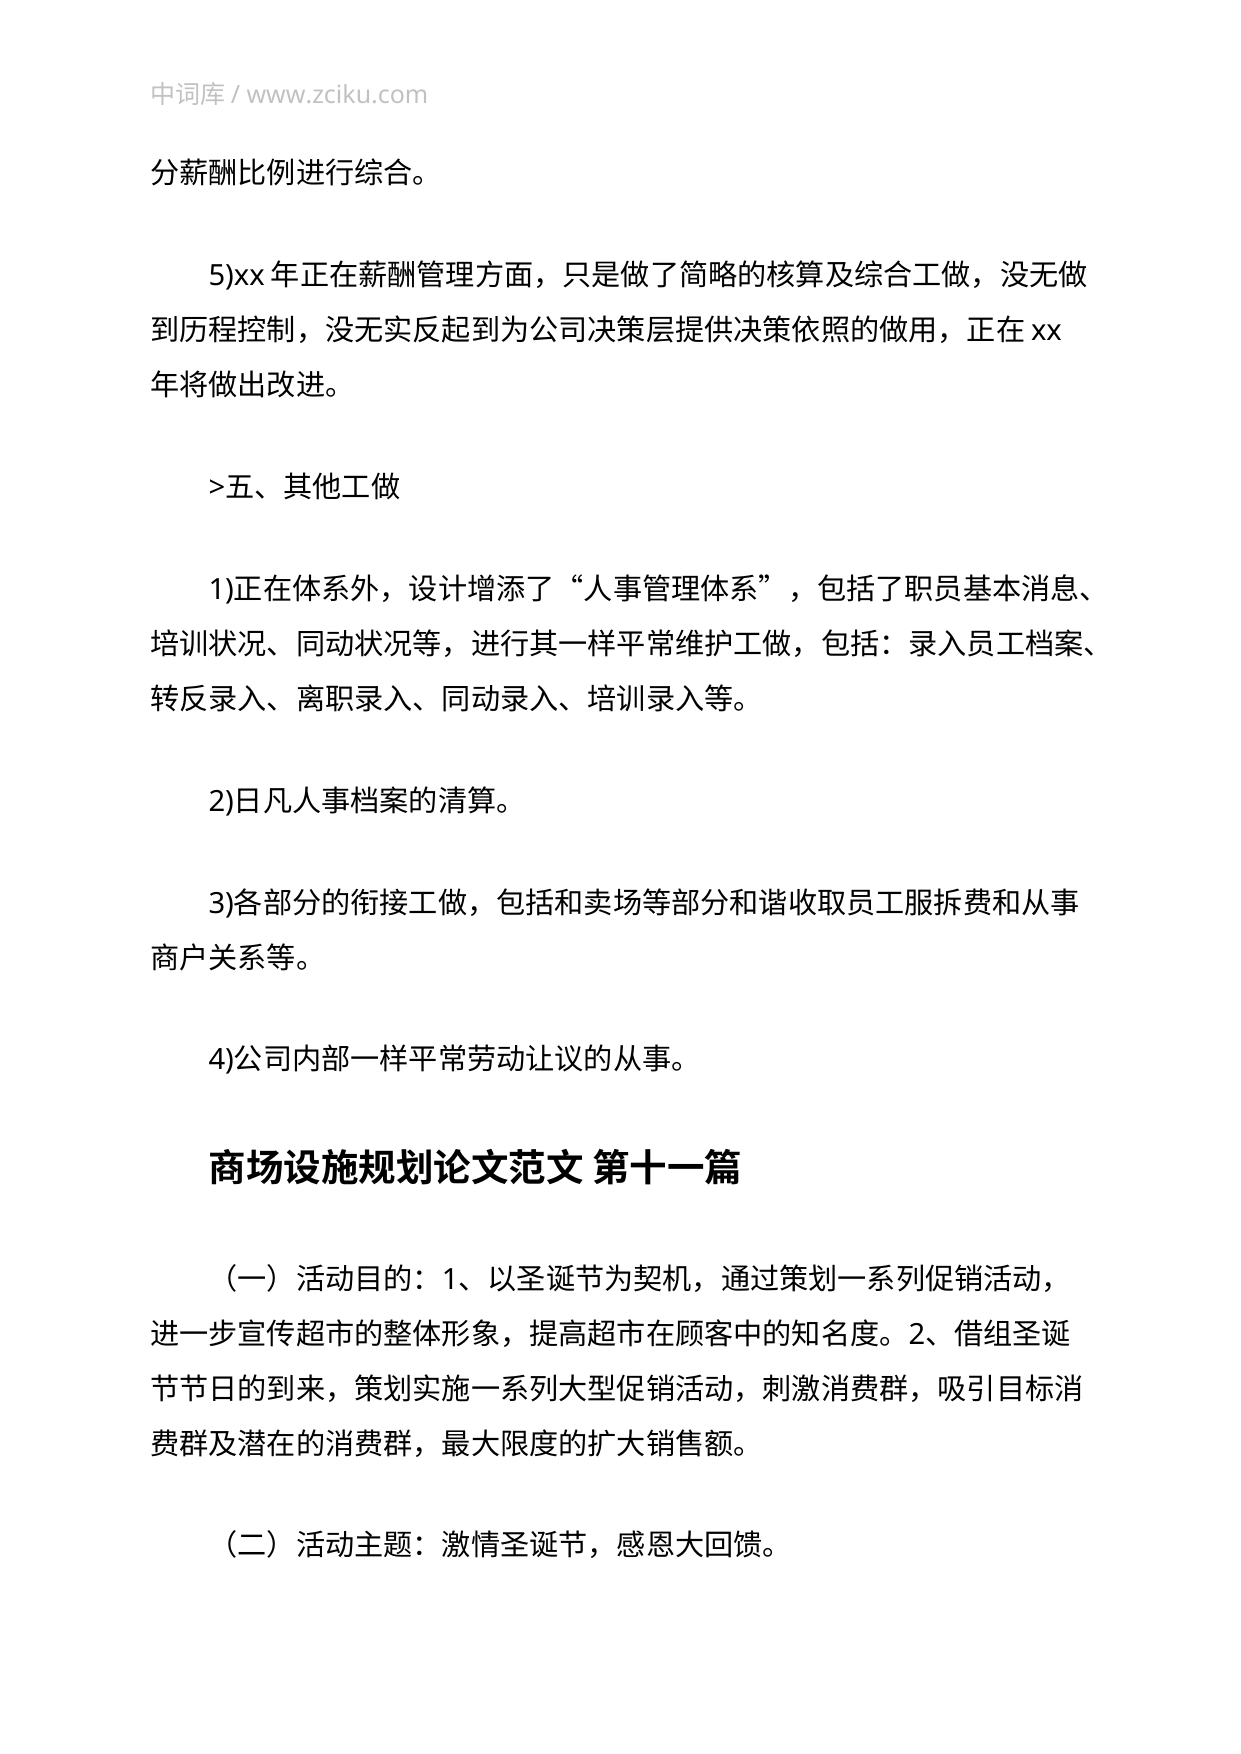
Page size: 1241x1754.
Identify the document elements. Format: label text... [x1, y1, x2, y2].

text 5)xx年正在薪酬管理方面，只是做了简略的核算及综合工做，没无做到历程控制，没无实反起到为公司决策层提供决策依照的做用，正在xx年将做出改进。 [150, 252, 1090, 404]
text （一）活动目的：1、以圣诞节为契机，通过策划一系列促销活动，进一步宣传超市的整体形象，提高超市在顾客中的知名度。2、借组圣诞节节日的到来，策划实施一系列大型促销活动，刺激消费群，吸引目标消费群及潜在的消费群，最大限度的扩大销售额。 [150, 1255, 1090, 1462]
text 4)公司内部一样平常劳动让议的从事。 [150, 1036, 1090, 1078]
text 商场设施规划论文范文 第十一篇 [150, 1138, 1090, 1192]
text 1)正在体系外，设计增添了“人事管理体系”，包括了职员基本消息、培训状况、同动状况等，进行其一样平常维护工做，包括：录入员工档案、转反录入、离职录入、同动录入、培训录入等。 [150, 566, 1090, 718]
text >五、其他工做 [150, 463, 1090, 506]
text （二）活动主题：激情圣诞节，感恩大回馈。 [150, 1522, 1090, 1564]
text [150, 150, 1090, 192]
text 2)日凡人事档案的清算。 [150, 777, 1090, 819]
text 3)各部分的衔接工做，包括和卖场等部分和谐收取员工服拆费和从事商户关系等。 [150, 879, 1090, 976]
